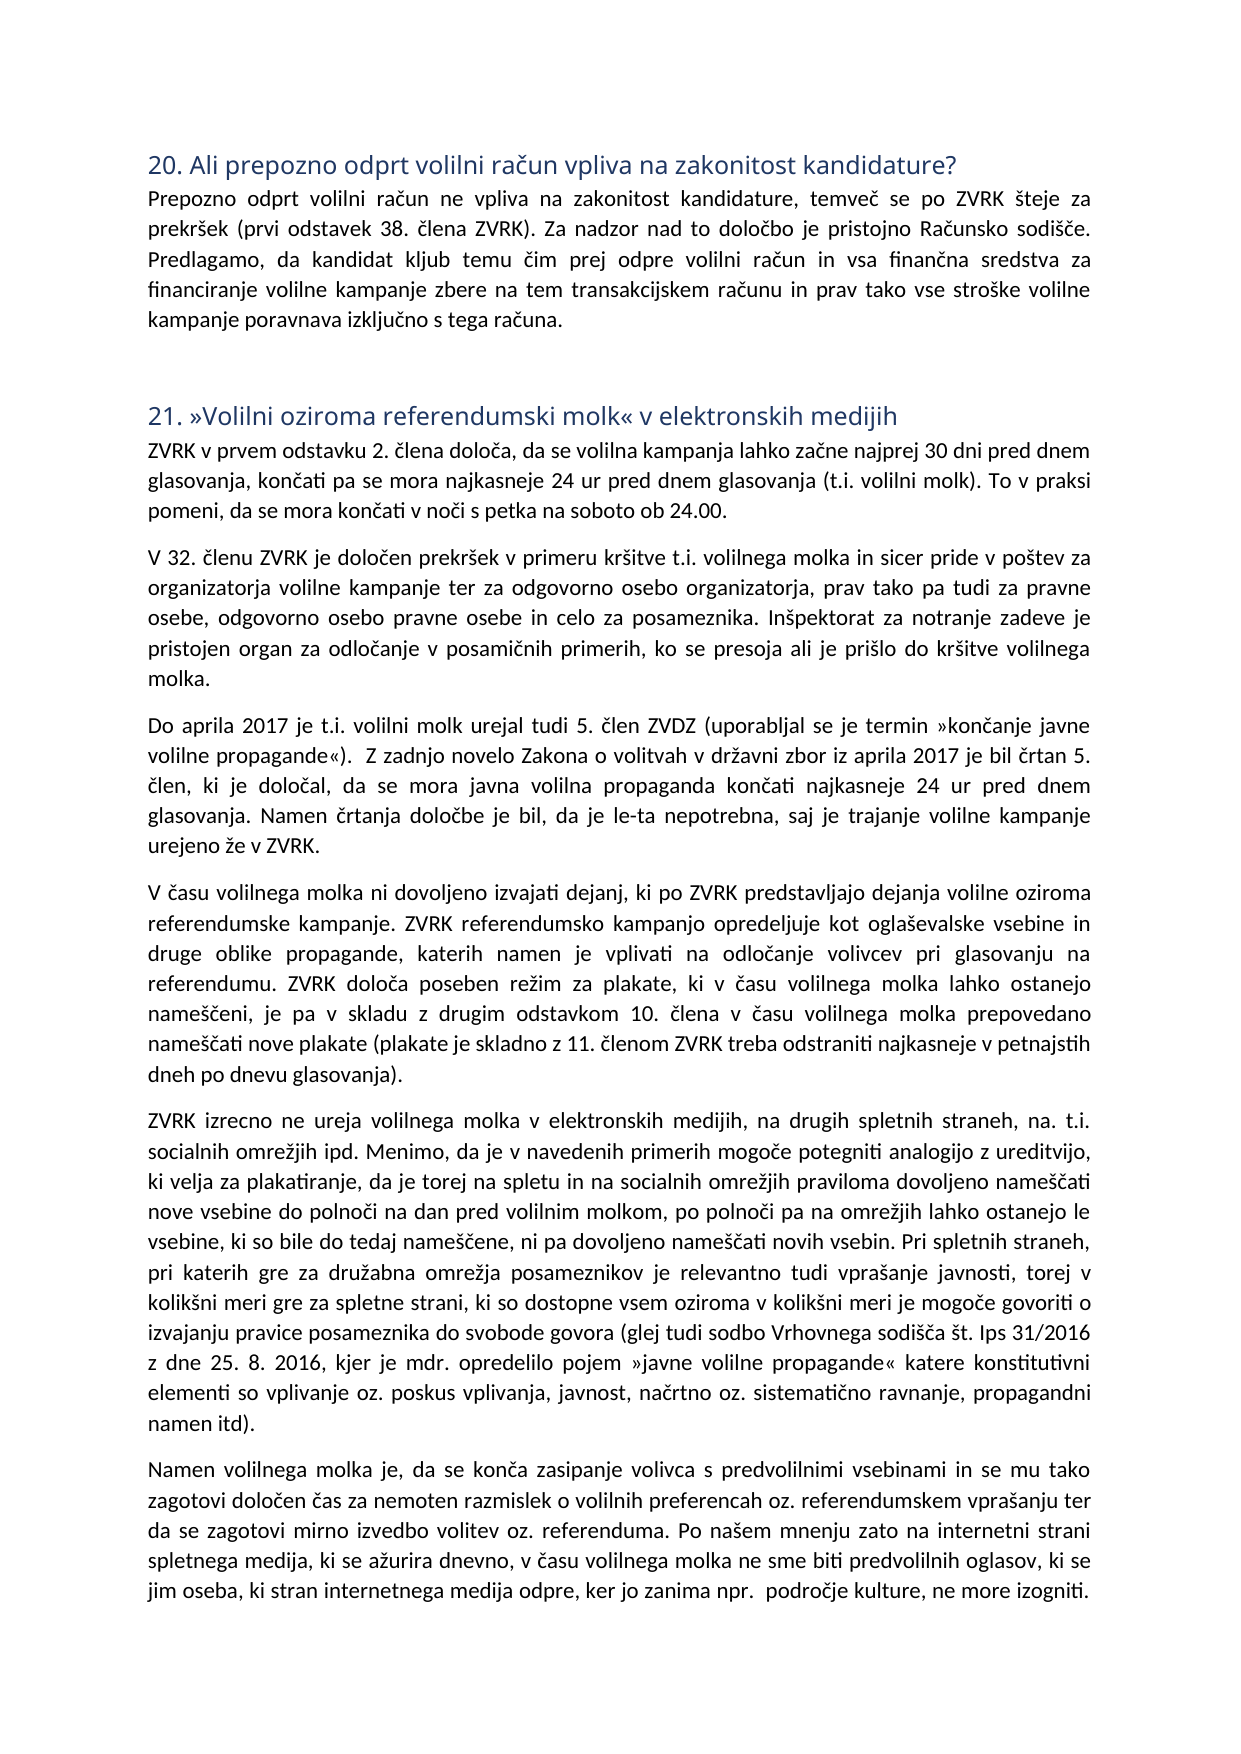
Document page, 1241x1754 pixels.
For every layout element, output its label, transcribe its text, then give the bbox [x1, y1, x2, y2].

text Do aprila 2017 je t.i. volilni molk urejal tudi 5. člen ZVDZ (uporabljal se je termin »končanje javne volilne propagande«). Z zadnjo novelo Zakona o volitvah v državni zbor iz aprila 2017 je bil črtan 5. člen, ki je določal, da se mora javna volilna propaganda končati najkasneje 24 ur pred dnem glasovanja. Namen črtanja določbe je bil, da je le-ta nepotrebna, saj je trajanje volilne kampanje urejeno že v ZVRK. [148, 711, 1093, 859]
text Prepozno odprt volilni račun ne vpliva na zakonitost kandidature, temveč se po ZVRK šteje za prekršek (prvi odstavek 38. člena ZVRK). Za nadzor nad to določbo je pristojno Računsko sodišče. Predlagamo, da kandidat kljub temu čim prej odpre volilni račun in vsa finančna sredstva za financiranje volilne kampanje zbere na tem transakcijskem računu in prav tako vse stroške volilne kampanje poravnava izključno s tega računa. [148, 184, 1093, 333]
text V času volilnega molka ni dovoljeno izvajati dejanj, ki po ZVRK predstavljajo dejanja volilne oziroma referendumske kampanje. ZVRK referendumsko kampanjo opredeljuje kot oglaševalske vsebine in druge oblike propagande, katerih namen je vplivati na odločanje volivcev pri glasovanju na referendumu. ZVRK določa poseben režim za plakate, ki v času volilnega molka lahko ostanejo nameščeni, je pa v skladu z drugim odstavkom 10. člena v času volilnega molka prepovedano nameščati nove plakate (plakate je skladno z 11. členom ZVRK treba odstraniti najkasneje v petnajstih dneh po dnevu glasovanja). [148, 878, 1093, 1088]
text V 32. členu ZVRK je določen prekršek v primeru kršitve t.i. volilnega molka in sicer pride v poštev za organizatorja volilne kampanje ter za odgovorno osebo organizatorja, prav tako pa tudi za pravne osebe, odgovorno osebo pravne osebe in celo za posameznika. Inšpektorat za notranje zadeve je pristojen organ za odločanje v posamičnih primerih, ko se presoja ali je prišlo do kršitve volilnega molka. [148, 543, 1093, 692]
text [148, 1456, 1093, 1604]
subtitle 20. Ali prepozno odprt volilni račun vpliva na zakonitost kandidature? [148, 148, 1093, 182]
subtitle 21. »Volilni oziroma referendumski molk« v elektronskih medijih [148, 399, 1093, 433]
text ZVRK izrecno ne ureja volilnega molka v elektronskih medijih, na drugih spletnih straneh, na. t.i. socialnih omrežjih ipd. Menimo, da je v navedenih primerih mogoče potegniti analogijo z ureditvijo, ki velja za plakatiranje, da je torej na spletu in na socialnih omrežjih praviloma dovoljeno nameščati nove vsebine do polnoči na dan pred volilnim molkom, po polnoči pa na omrežjih lahko ostanejo le vsebine, ki so bile do tedaj nameščene, ni pa dovoljeno nameščati novih vsebin. Pri spletnih straneh, pri katerih gre za družabna omrežja posameznikov je relevantno tudi vprašanje javnosti, torej v kolikšni meri gre za spletne strani, ki so dostopne vsem oziroma v kolikšni meri je mogoče govoriti o izvajanju pravice posameznika do svobode govora (glej tudi sodbo Vrhovnega sodišča št. Ips 31/2016 z dne 25. 8. 2016, kjer je mdr. opredelilo pojem »javne volilne propagande« katere konstitutivni elementi so vplivanje oz. poskus vplivanja, javnost, načrtno oz. sistematično ravnanje, propagandni namen itd). [148, 1107, 1093, 1437]
text ZVRK v prvem odstavku 2. člena določa, da se volilna kampanja lahko začne najprej 30 dni pred dnem glasovanja, končati pa se mora najkasneje 24 ur pred dnem glasovanja (t.i. volilni molk). To v praksi pomeni, da se mora končati v noči s petka na soboto ob 24.00. [148, 436, 1093, 524]
